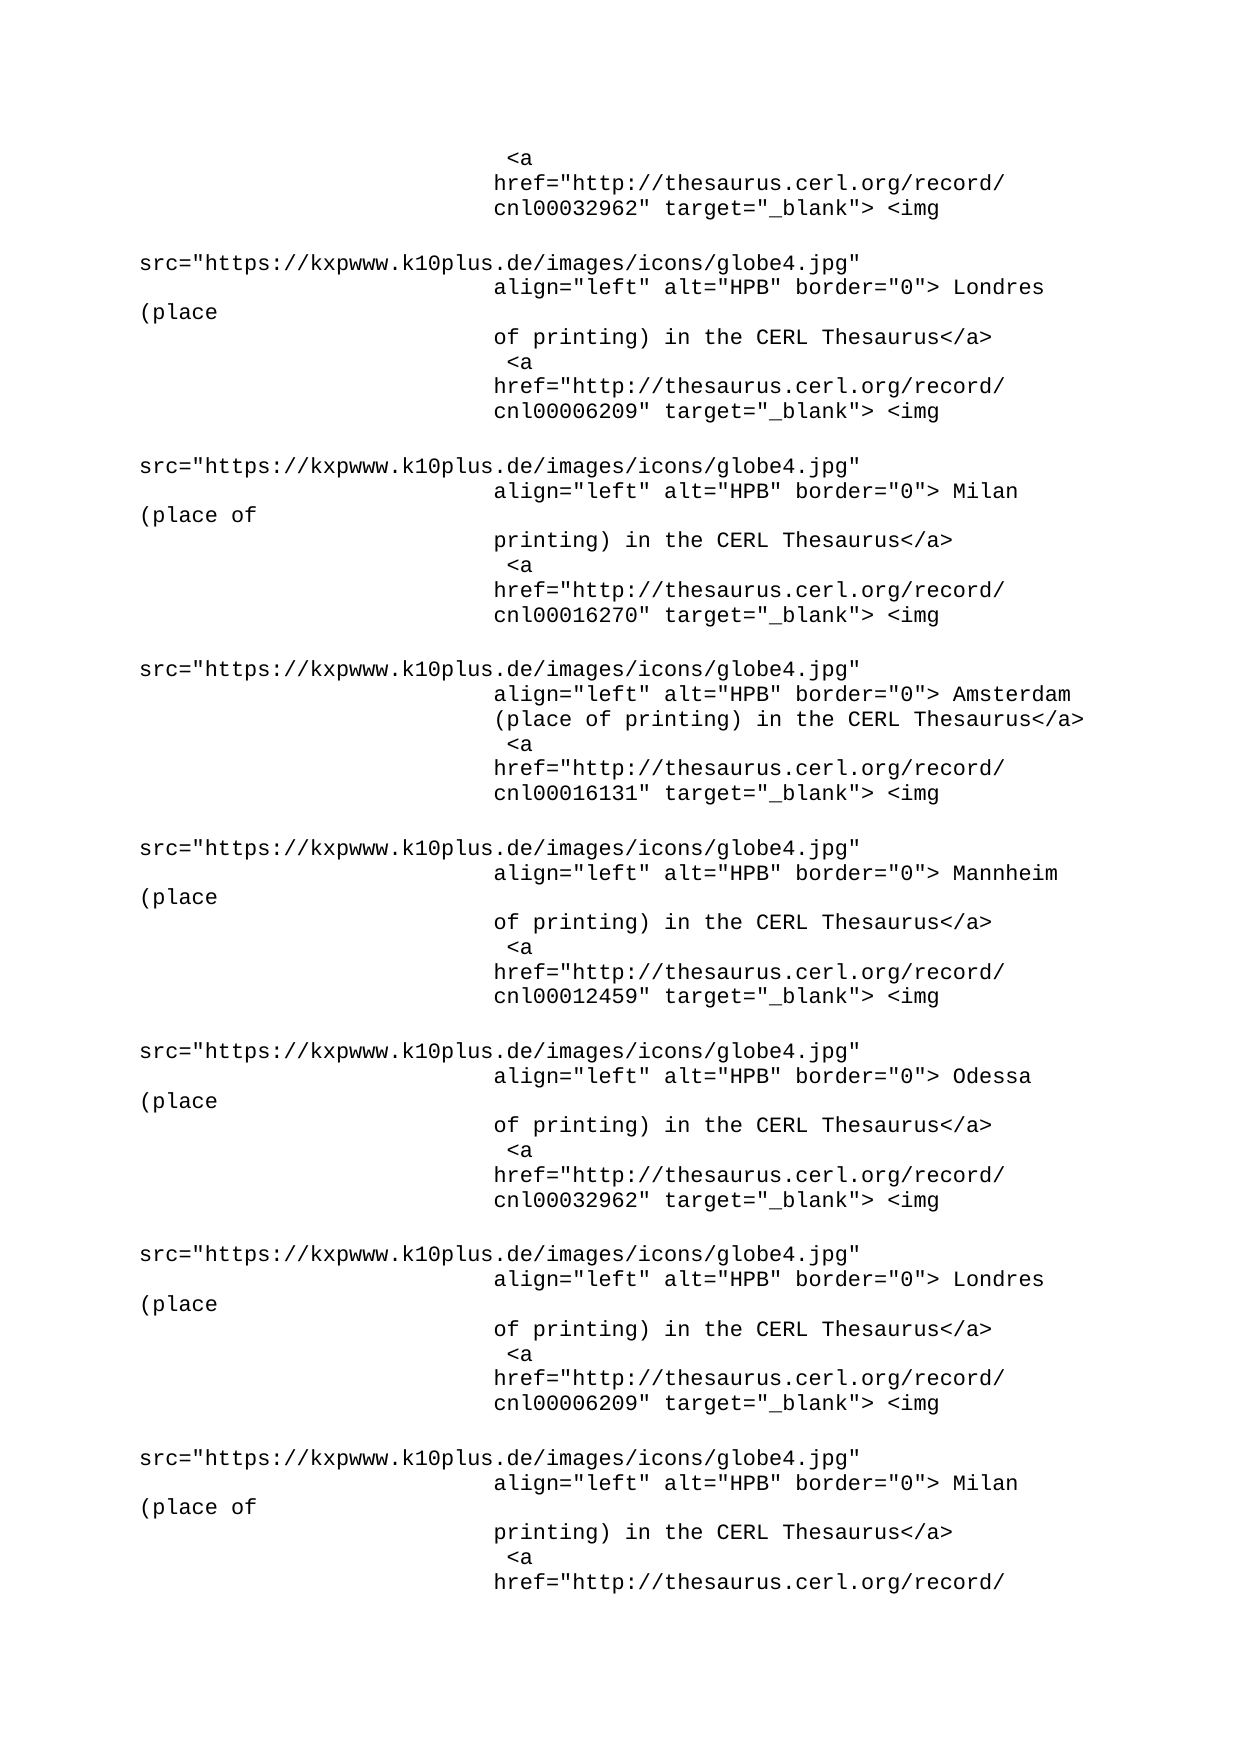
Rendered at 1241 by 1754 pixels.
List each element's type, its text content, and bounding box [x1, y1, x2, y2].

text of printing) in the CERL Thesaurus</a> [139, 1318, 1101, 1343]
text <a [139, 1139, 1101, 1164]
text align="left" alt="HPB" border="0"> Milan (place of [139, 1472, 1101, 1521]
text of printing) in the CERL Thesaurus</a> [139, 911, 1101, 936]
text align="left" alt="HPB" border="0"> Amsterdam [139, 683, 1101, 708]
text href="http://thesaurus.cerl.org/record/ [139, 961, 1101, 986]
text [139, 222, 1101, 277]
text (place of printing) in the CERL Thesaurus</a> [139, 708, 1101, 733]
text <a [139, 733, 1101, 758]
text href="http://thesaurus.cerl.org/record/ [139, 1368, 1101, 1392]
text of printing) in the CERL Thesaurus</a> [139, 326, 1101, 351]
text src="https://kxpwww.k10plus.de/images/icons/globe4.jpg" [139, 425, 1101, 480]
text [139, 1417, 1101, 1472]
text of printing) in the CERL Thesaurus</a> [139, 1115, 1101, 1139]
text printing) in the CERL Thesaurus</a> [139, 1521, 1101, 1546]
text <a [139, 554, 1101, 579]
text align="left" alt="HPB" border="0"> Londres (place [139, 1268, 1101, 1318]
text cnl00006209" target="_blank"> <img [139, 401, 1101, 425]
text href="http://thesaurus.cerl.org/record/ [139, 376, 1101, 401]
text align="left" alt="HPB" border="0"> Mannheim (place [139, 862, 1101, 911]
text href="http://thesaurus.cerl.org/record/ [139, 1164, 1101, 1189]
text href="http://thesaurus.cerl.org/record/ [139, 1571, 1101, 1596]
text cnl00032962" target="_blank"> <img [139, 197, 1101, 222]
text cnl00006209" target="_blank"> <img [139, 1392, 1101, 1417]
text cnl00016270" target="_blank"> <img [139, 604, 1101, 629]
text align="left" alt="HPB" border="0"> Odessa (place [139, 1065, 1101, 1115]
text src="https://kxpwww.k10plus.de/images/icons/globe4.jpg" [139, 807, 1101, 862]
text src="https://kxpwww.k10plus.de/images/icons/globe4.jpg" [139, 1011, 1101, 1065]
text cnl00016131" target="_blank"> <img [139, 782, 1101, 807]
text align="left" alt="HPB" border="0"> Milan (place of [139, 480, 1101, 529]
text cnl00012459" target="_blank"> <img [139, 986, 1101, 1011]
text <a [139, 148, 1101, 172]
text href="http://thesaurus.cerl.org/record/ [139, 758, 1101, 782]
text src="https://kxpwww.k10plus.de/images/icons/globe4.jpg" [139, 629, 1101, 683]
text <a [139, 936, 1101, 961]
text align="left" alt="HPB" border="0"> Londres (place [139, 277, 1101, 326]
text href="http://thesaurus.cerl.org/record/ [139, 579, 1101, 604]
text printing) in the CERL Thesaurus</a> [139, 529, 1101, 554]
text src="https://kxpwww.k10plus.de/images/icons/globe4.jpg" [139, 1214, 1101, 1268]
text <a [139, 351, 1101, 376]
text <a [139, 1546, 1101, 1571]
text href="http://thesaurus.cerl.org/record/ [139, 172, 1101, 197]
text cnl00032962" target="_blank"> <img [139, 1189, 1101, 1214]
text <a [139, 1343, 1101, 1368]
